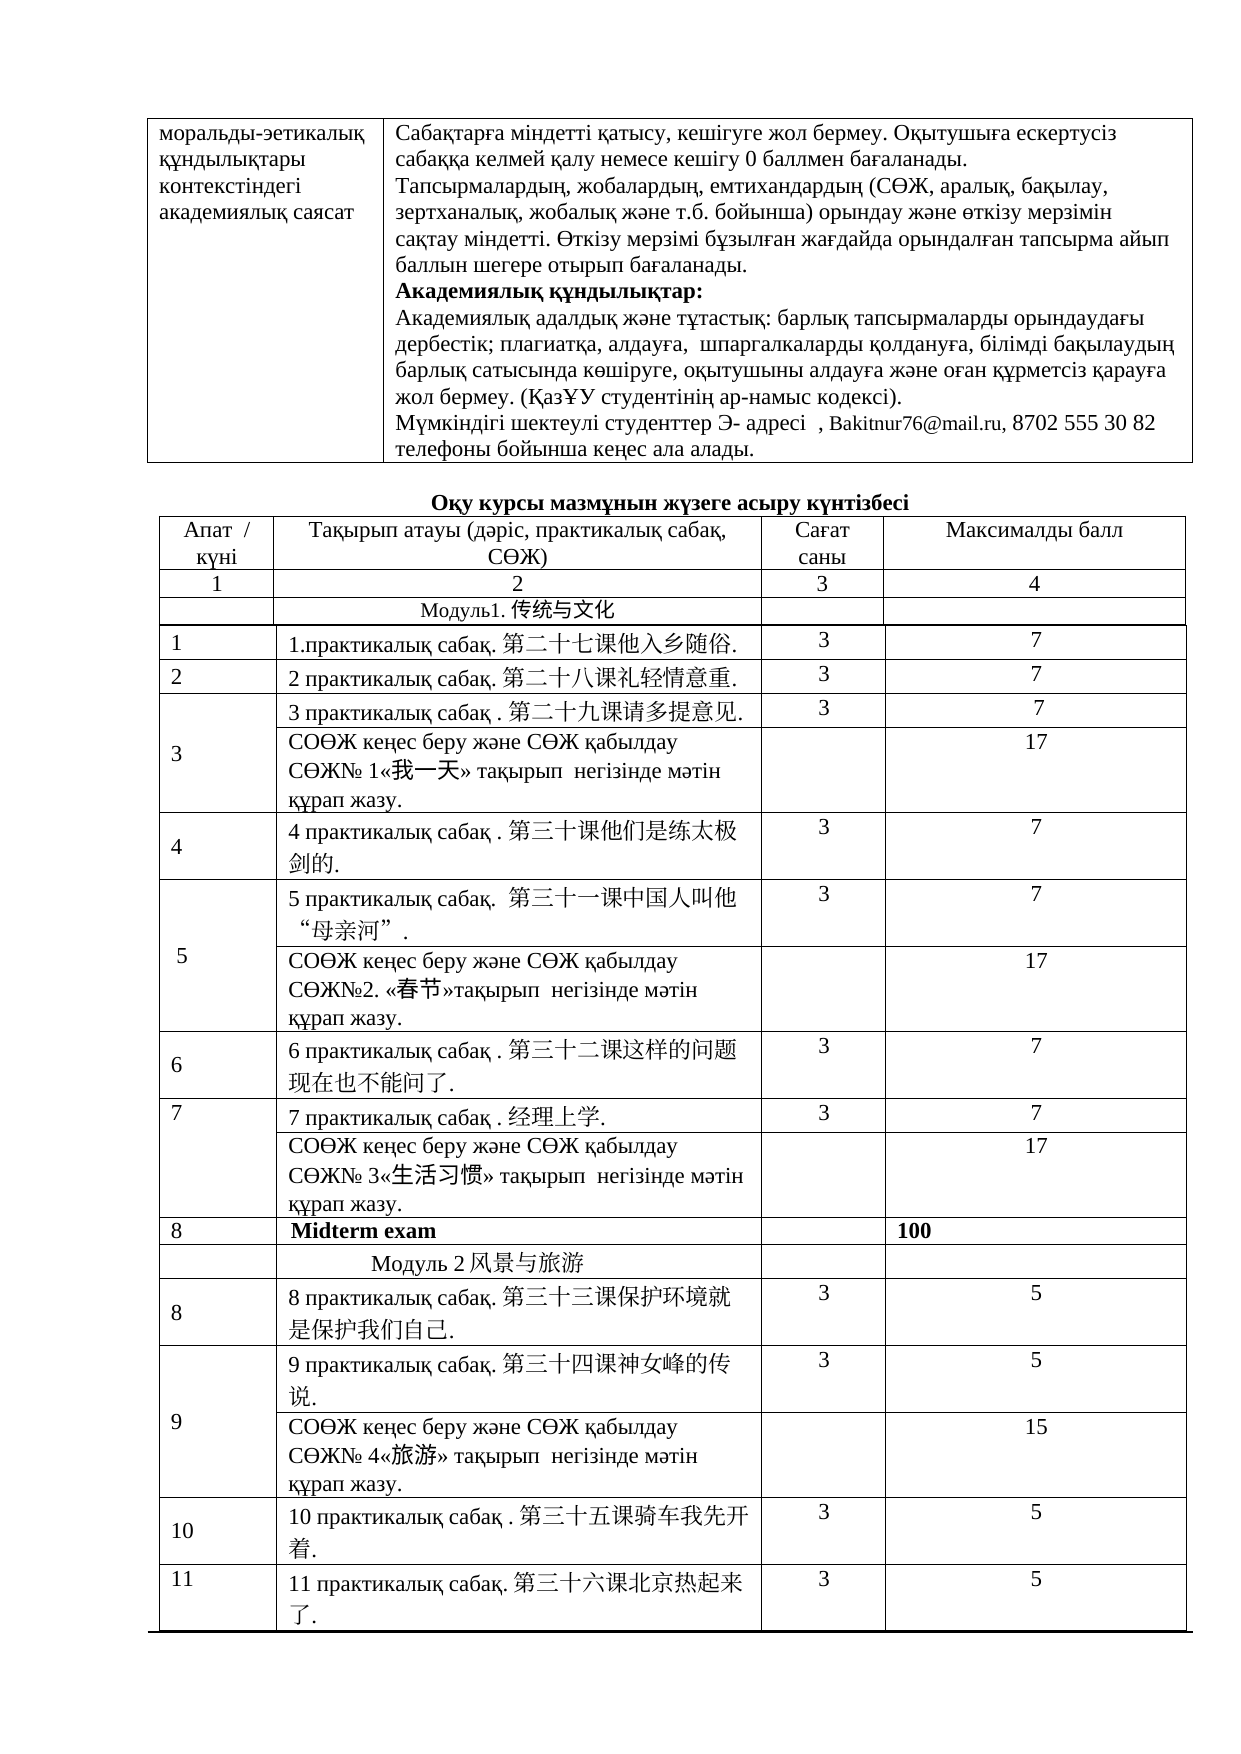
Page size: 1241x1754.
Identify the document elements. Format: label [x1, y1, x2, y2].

table_cell [148, 119, 383, 462]
table_cell [384, 119, 1192, 462]
table_cell [148, 463, 1192, 1631]
